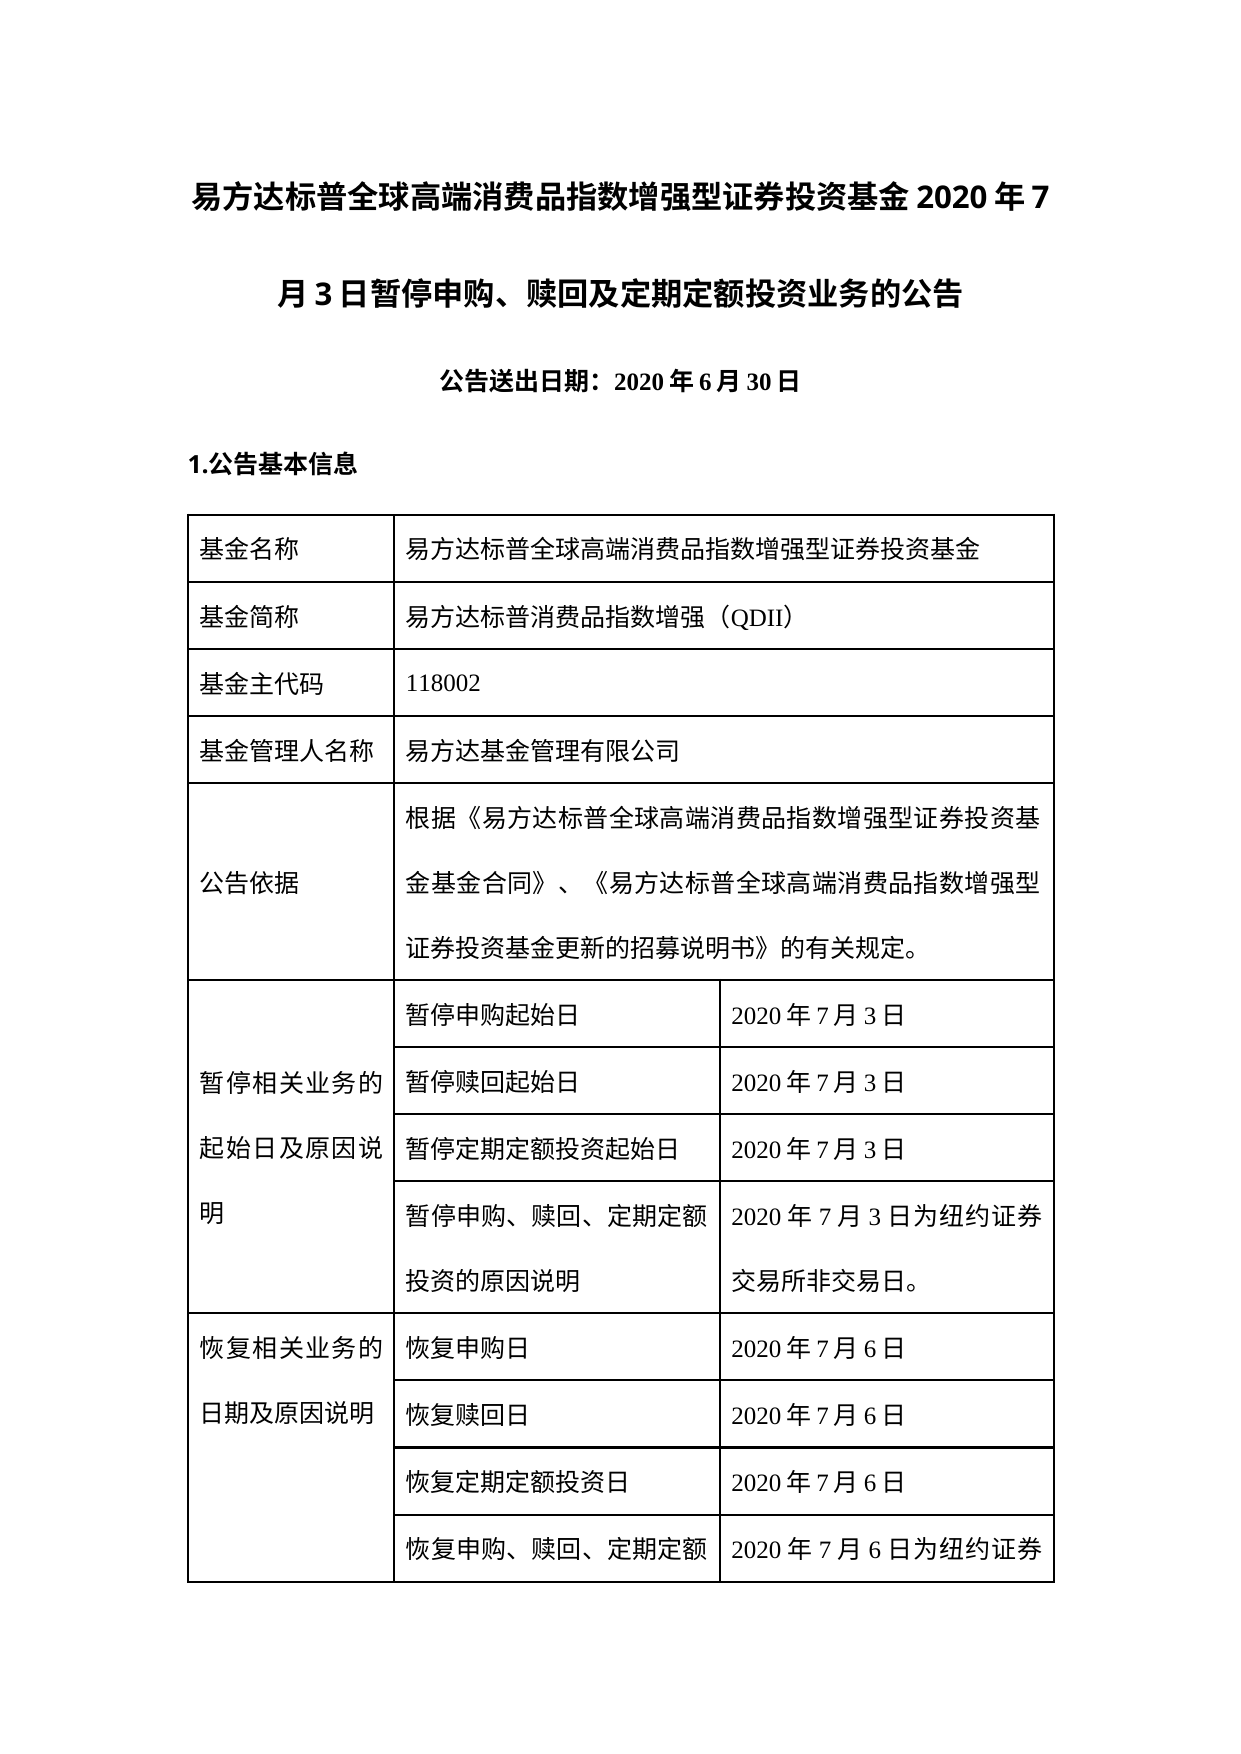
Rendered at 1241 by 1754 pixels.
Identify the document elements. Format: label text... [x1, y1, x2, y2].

table_cell 暂停定期定额投资起始日 [395, 1115, 719, 1180]
table_cell 暂停赎回起始日 [395, 1048, 719, 1113]
table_cell 基金简称 [189, 583, 393, 648]
text 公告送出日期：2020年6月30日 [187, 347, 1053, 412]
table_header 易方达标普全球高端消费品指数增强型证券投资基金 [395, 516, 1053, 581]
table_cell 公告依据 [189, 784, 393, 979]
table_cell 易方达基金管理有限公司 [395, 717, 1053, 782]
table_cell 2020年7月3日 [721, 981, 1053, 1046]
table_cell 2020年7月6日 [721, 1449, 1053, 1513]
table_cell 暂停相关业务的起始日及原因说明 [189, 981, 393, 1312]
subtitle 1.公告基本信息 [187, 430, 1053, 495]
table_cell 恢复定期定额投资日 [395, 1449, 719, 1513]
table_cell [721, 1516, 1053, 1581]
table_cell 2020年7月6日 [721, 1314, 1053, 1379]
table_cell 暂停申购起始日 [395, 981, 719, 1046]
table_cell 2020年7月3日 [721, 1115, 1053, 1180]
table_cell 恢复相关业务的日期及原因说明 [189, 1314, 393, 1581]
table_cell 易方达标普消费品指数增强（QDII） [395, 583, 1053, 648]
text 易方达标普全球高端消费品指数增强型证券投资基金2020年7月3日暂停申购、赎回及定期定额投资业务的公告 [187, 162, 1053, 324]
table_cell 恢复赎回日 [395, 1381, 719, 1446]
table_header 基金名称 [189, 516, 393, 581]
table_cell 2020年7月6日 [721, 1381, 1053, 1446]
table_cell 2020年7月3日为纽约证券交易所非交易日。 [721, 1182, 1053, 1312]
table_cell 基金管理人名称 [189, 717, 393, 782]
table_cell 恢复申购日 [395, 1314, 719, 1379]
table_cell 2020年7月3日 [721, 1048, 1053, 1113]
table_cell 根据《易方达标普全球高端消费品指数增强型证券投资基金基金合同》、《易方达标普全球高端消费品指数增强型证券投资基金更新的招募说明书》的有关规定。 [395, 784, 1053, 979]
table_cell 118002 [395, 650, 1053, 715]
table_cell 暂停申购、赎回、定期定额投资的原因说明 [395, 1182, 719, 1312]
table_cell 恢复申购、赎回、定期定额投资的原因说明 [395, 1516, 719, 1581]
table_cell 基金主代码 [189, 650, 393, 715]
